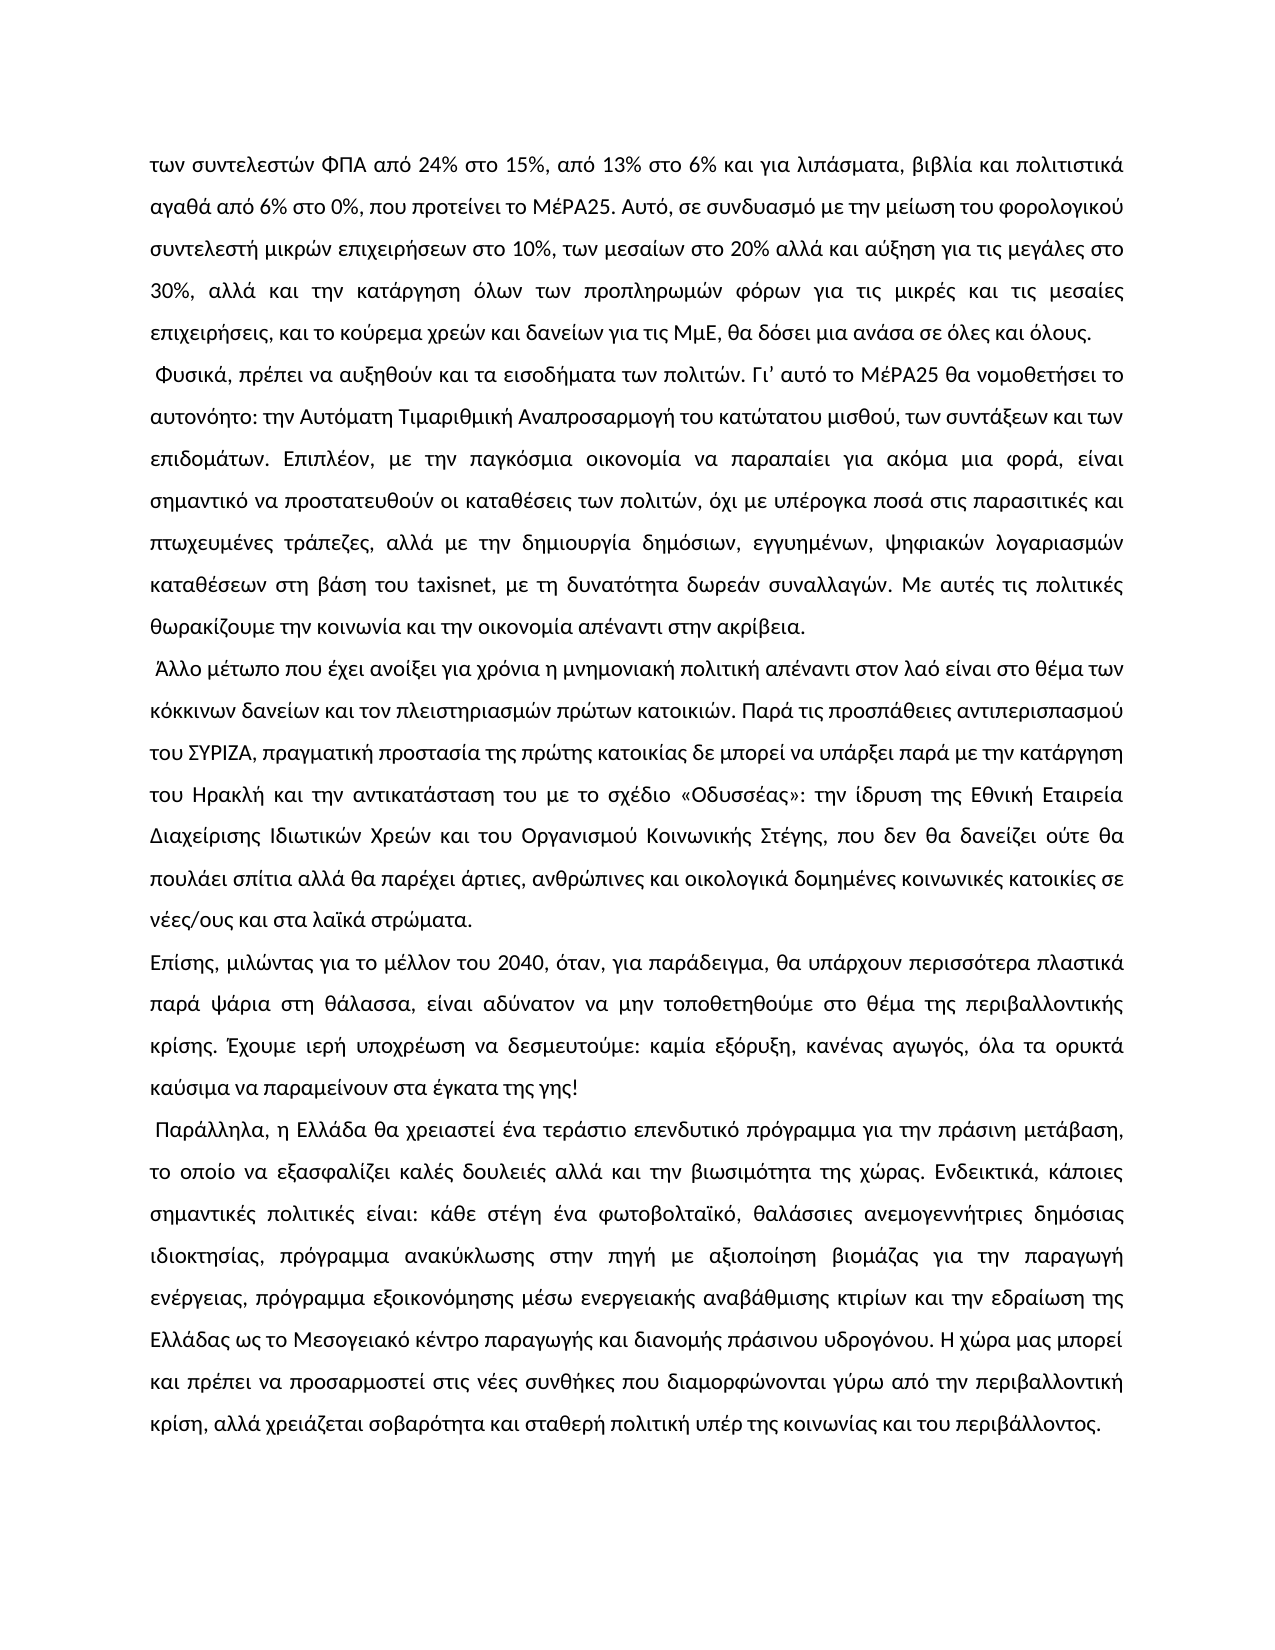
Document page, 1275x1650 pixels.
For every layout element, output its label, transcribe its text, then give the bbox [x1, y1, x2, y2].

text Επίσης, μιλώντας για το μέλλον του 2040, όταν, για παράδειγμα, θα υπάρχουν περισσότερα πλαστικά παρά ψάρια στη θάλασσα, είναι αδύνατον να μην τοποθετηθούμε στο θέμα της περιβαλλοντικής κρίσης. Έχουμε ιερή υποχρέωση να δεσμευτούμε: καμία εξόρυξη, κανένας αγωγός, όλα τα ορυκτά καύσιμα να παραμείνουν στα έγκατα της γης! [150, 948, 1125, 1102]
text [150, 150, 1125, 346]
text Άλλο μέτωπο που έχει ανοίξει για χρόνια η μνημονιακή πολιτική απέναντι στον λαό είναι στο θέμα των κόκκινων δανείων και τον πλειστηριασμών πρώτων κατοικιών. Παρά τις προσπάθειες αντιπερισπασμού του ΣΥΡΙΖΑ, πραγματική προστασία της πρώτης κατοικίας δε μπορεί να υπάρξει παρά με την κατάργηση του Ηρακλή και την αντικατάσταση του με το σχέδιο «Οδυσσέας»: την ίδρυση της Εθνική Εταιρεία Διαχείρισης Ιδιωτικών Χρεών και του Οργανισμού Κοινωνικής Στέγης, που δεν θα δανείζει ούτε θα πουλάει σπίτια αλλά θα παρέχει άρτιες, ανθρώπινες και οικολογικά δομημένες κοινωνικές κατοικίες σε νέες/ους και στα λαϊκά στρώματα. [150, 654, 1125, 934]
text Φυσικά, πρέπει να αυξηθούν και τα εισοδήματα των πολιτών. Γι’ αυτό το ΜέΡΑ25 θα νομοθετήσει το αυτονόητο: την Αυτόματη Τιμαριθμική Αναπροσαρμογή του κατώτατου μισθού, των συντάξεων και των επιδομάτων. Επιπλέον, με την παγκόσμια οικονομία να παραπαίει για ακόμα μια φορά, είναι σημαντικό να προστατευθούν οι καταθέσεις των πολιτών, όχι με υπέρογκα ποσά στις παρασιτικές και πτωχευμένες τράπεζες, αλλά με την δημιουργία δημόσιων, εγγυημένων, ψηφιακών λογαριασμών καταθέσεων στη βάση του taxisnet, με τη δυνατότητα δωρεάν συναλλαγών. Με αυτές τις πολιτικές θωρακίζουμε την κοινωνία και την οικονομία απέναντι στην ακρίβεια. [150, 360, 1125, 640]
text Παράλληλα, η Ελλάδα θα χρειαστεί ένα τεράστιο επενδυτικό πρόγραμμα για την πράσινη μετάβαση, το οποίο να εξασφαλίζει καλές δουλειές αλλά και την βιωσιμότητα της χώρας. Ενδεικτικά, κάποιες σημαντικές πολιτικές είναι: κάθε στέγη ένα φωτοβολταϊκό, θαλάσσιες ανεμογεννήτριες δημόσιας ιδιοκτησίας, πρόγραμμα ανακύκλωσης στην πηγή με αξιοποίηση βιομάζας για την παραγωγή ενέργειας, πρόγραμμα εξοικονόμησης μέσω ενεργειακής αναβάθμισης κτιρίων και την εδραίωση της Ελλάδας ως το Μεσογειακό κέντρο παραγωγής και διανομής πράσινου υδρογόνου. Η χώρα μας μπορεί και πρέπει να προσαρμοστεί στις νέες συνθήκες που διαμορφώνονται γύρω από την περιβαλλοντική κρίση, αλλά χρειάζεται σοβαρότητα και σταθερή πολιτική υπέρ της κοινωνίας και του περιβάλλοντος. [150, 1116, 1125, 1437]
